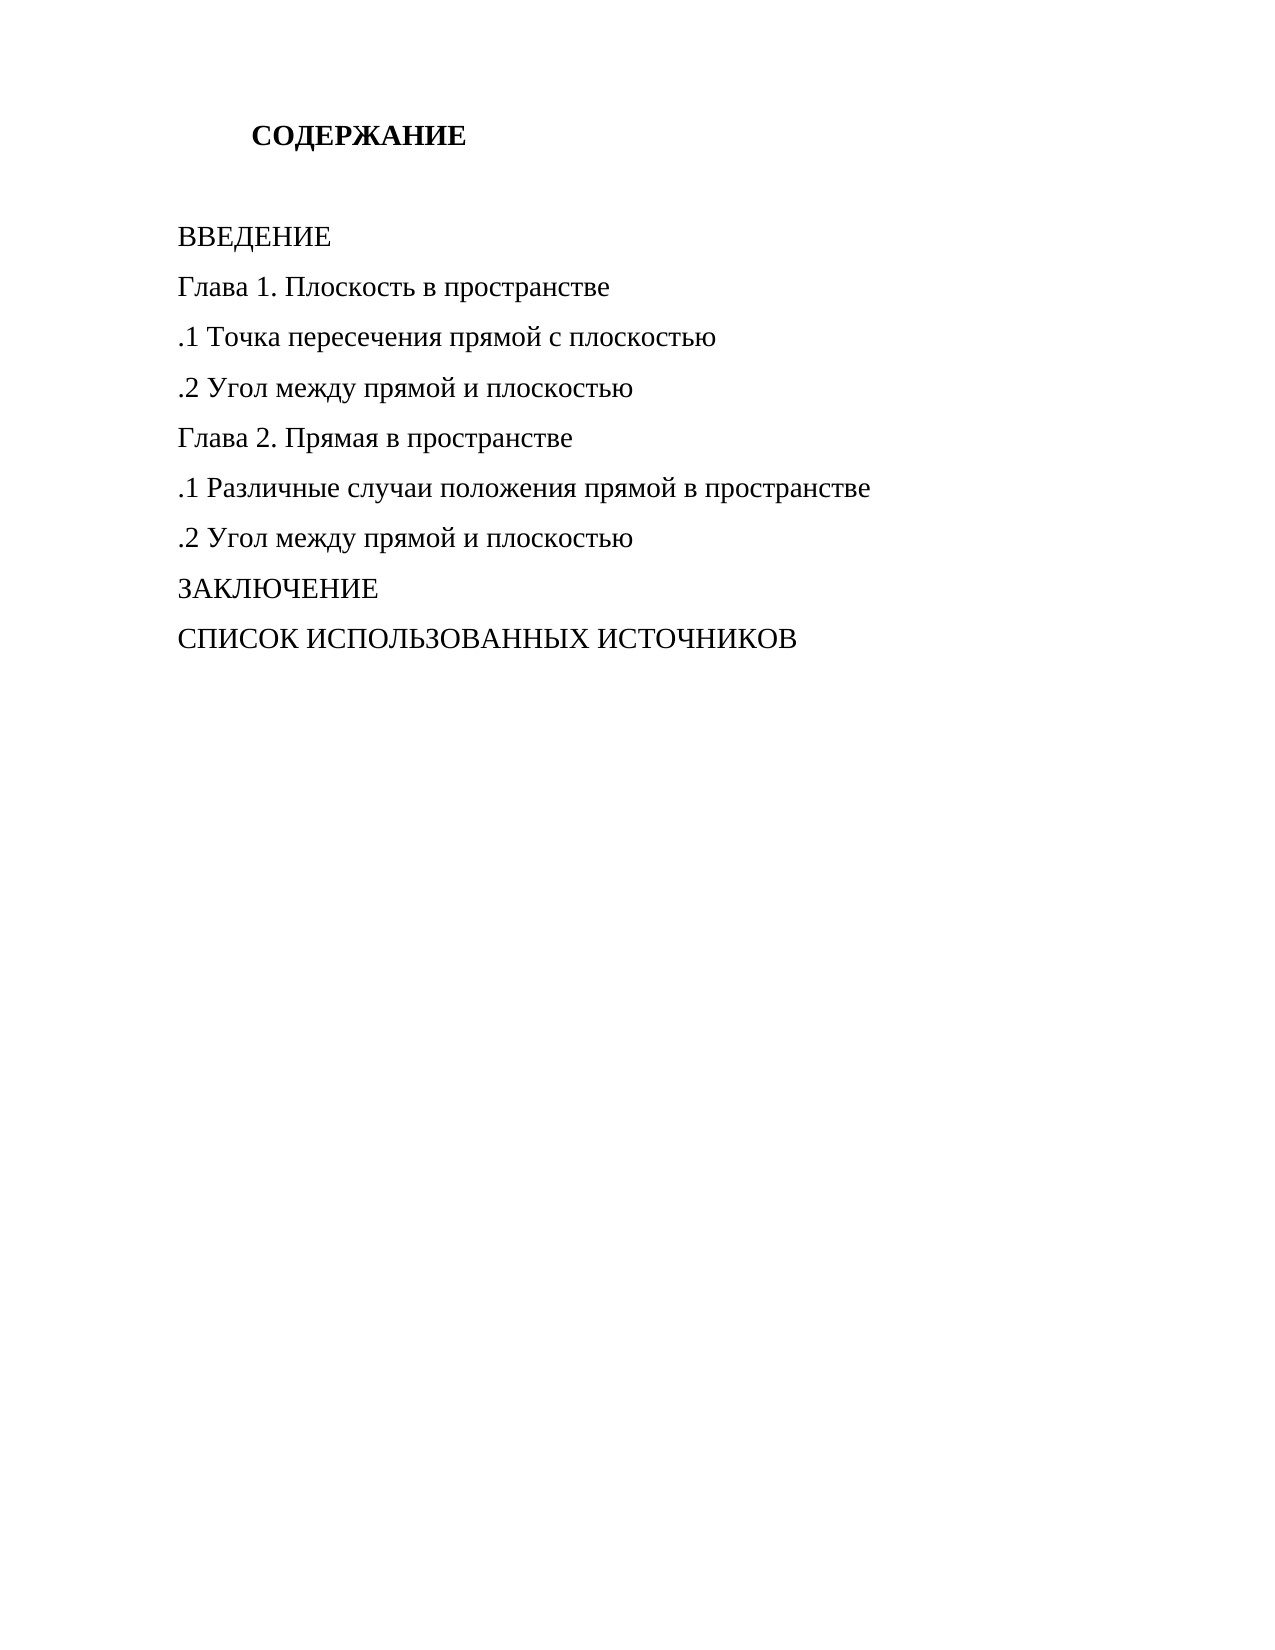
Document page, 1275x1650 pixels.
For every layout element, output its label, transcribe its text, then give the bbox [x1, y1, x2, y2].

text .1 Точка пересечения прямой с плоскостью [177, 319, 1186, 353]
text .2 Угол между прямой и плоскостью [177, 370, 1186, 403]
text .2 Угол между прямой и плоскостью [177, 521, 1186, 554]
text ЗАКЛЮЧЕНИЕ [177, 571, 1186, 604]
text ВВЕДЕНИЕ [177, 219, 1186, 252]
text Глава 1. Плоскость в пространстве [177, 269, 1186, 303]
text СПИСОК ИСПОЛЬЗОВАННЫХ ИСТОЧНИКОВ [177, 621, 1186, 655]
text Глава 2. Прямая в пространстве [177, 420, 1186, 453]
text СОДЕРЖАНИЕ [177, 118, 1186, 152]
text .1 Различные случаи положения прямой в пространстве [177, 470, 1186, 504]
